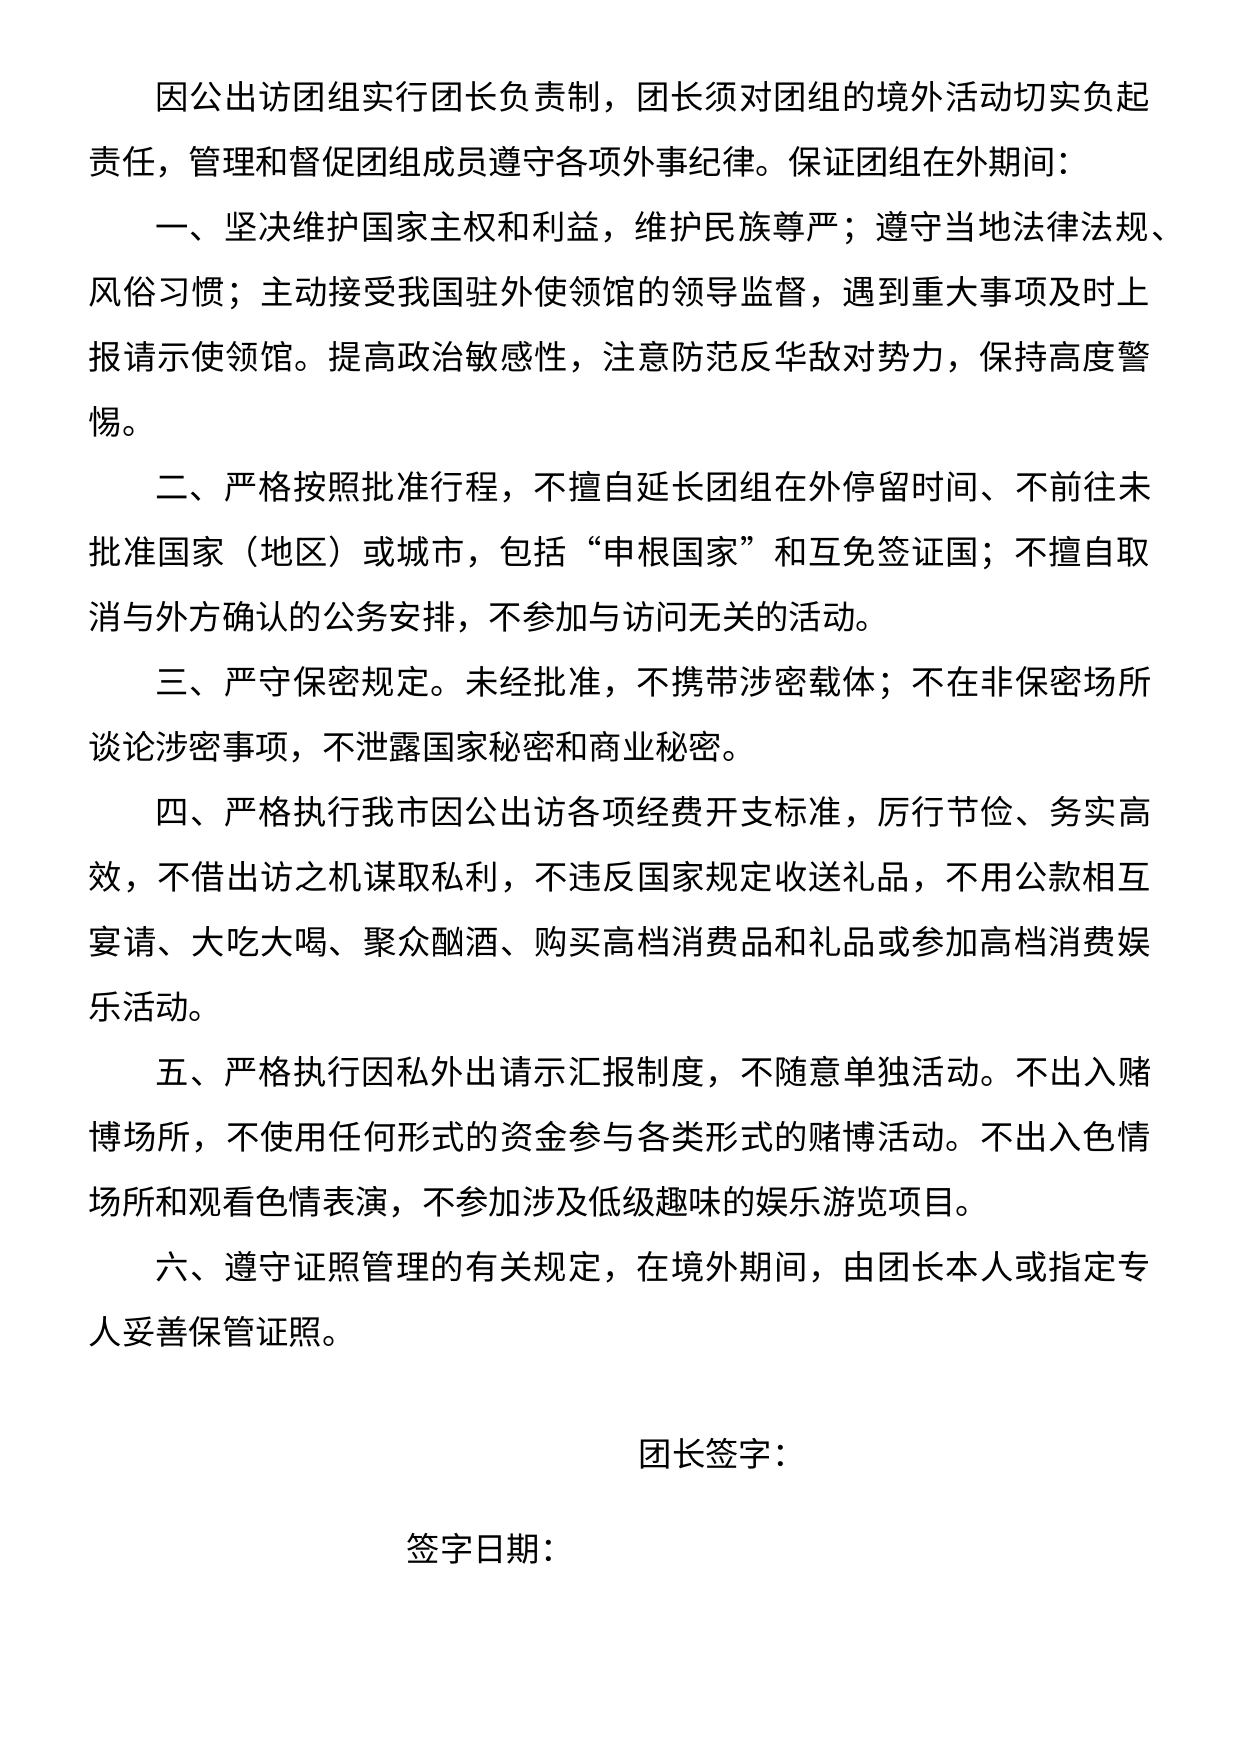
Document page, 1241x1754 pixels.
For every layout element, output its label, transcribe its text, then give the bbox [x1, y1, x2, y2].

text 签字日期： [89, 1523, 1152, 1571]
text 团长签字： [89, 1428, 1152, 1476]
text 因公出访团组实行团长负责制，团长须对团组的境外活动切实负起责任，管理和督促团组成员遵守各项外事纪律。保证团组在外期间： [89, 63, 1152, 193]
text 三、严守保密规定。未经批准，不携带涉密载体；不在非保密场所谈论涉密事项，不泄露国家秘密和商业秘密。 [89, 648, 1152, 778]
text 五、严格执行因私外出请示汇报制度，不随意单独活动。不出入赌博场所，不使用任何形式的资金参与各类形式的赌博活动。不出入色情场所和观看色情表演，不参加涉及低级趣味的娱乐游览项目。 [89, 1038, 1152, 1233]
text 四、严格执行我市因公出访各项经费开支标准，厉行节俭、务实高效，不借出访之机谋取私利，不违反国家规定收送礼品，不用公款相互宴请、大吃大喝、聚众酗酒、购买高档消费品和礼品或参加高档消费娱乐活动。 [89, 778, 1152, 1038]
text 六、遵守证照管理的有关规定，在境外期间，由团长本人或指定专人妥善保管证照。 [89, 1233, 1152, 1363]
text 一、坚决维护国家主权和利益，维护民族尊严；遵守当地法律法规、风俗习惯；主动接受我国驻外使领馆的领导监督，遇到重大事项及时上报请示使领馆。提高政治敏感性，注意防范反华敌对势力，保持高度警惕。 [89, 193, 1152, 453]
text 二、严格按照批准行程，不擅自延长团组在外停留时间、不前往未批准国家（地区）或城市，包括“申根国家”和互免签证国；不擅自取消与外方确认的公务安排，不参加与访问无关的活动。 [89, 453, 1152, 648]
